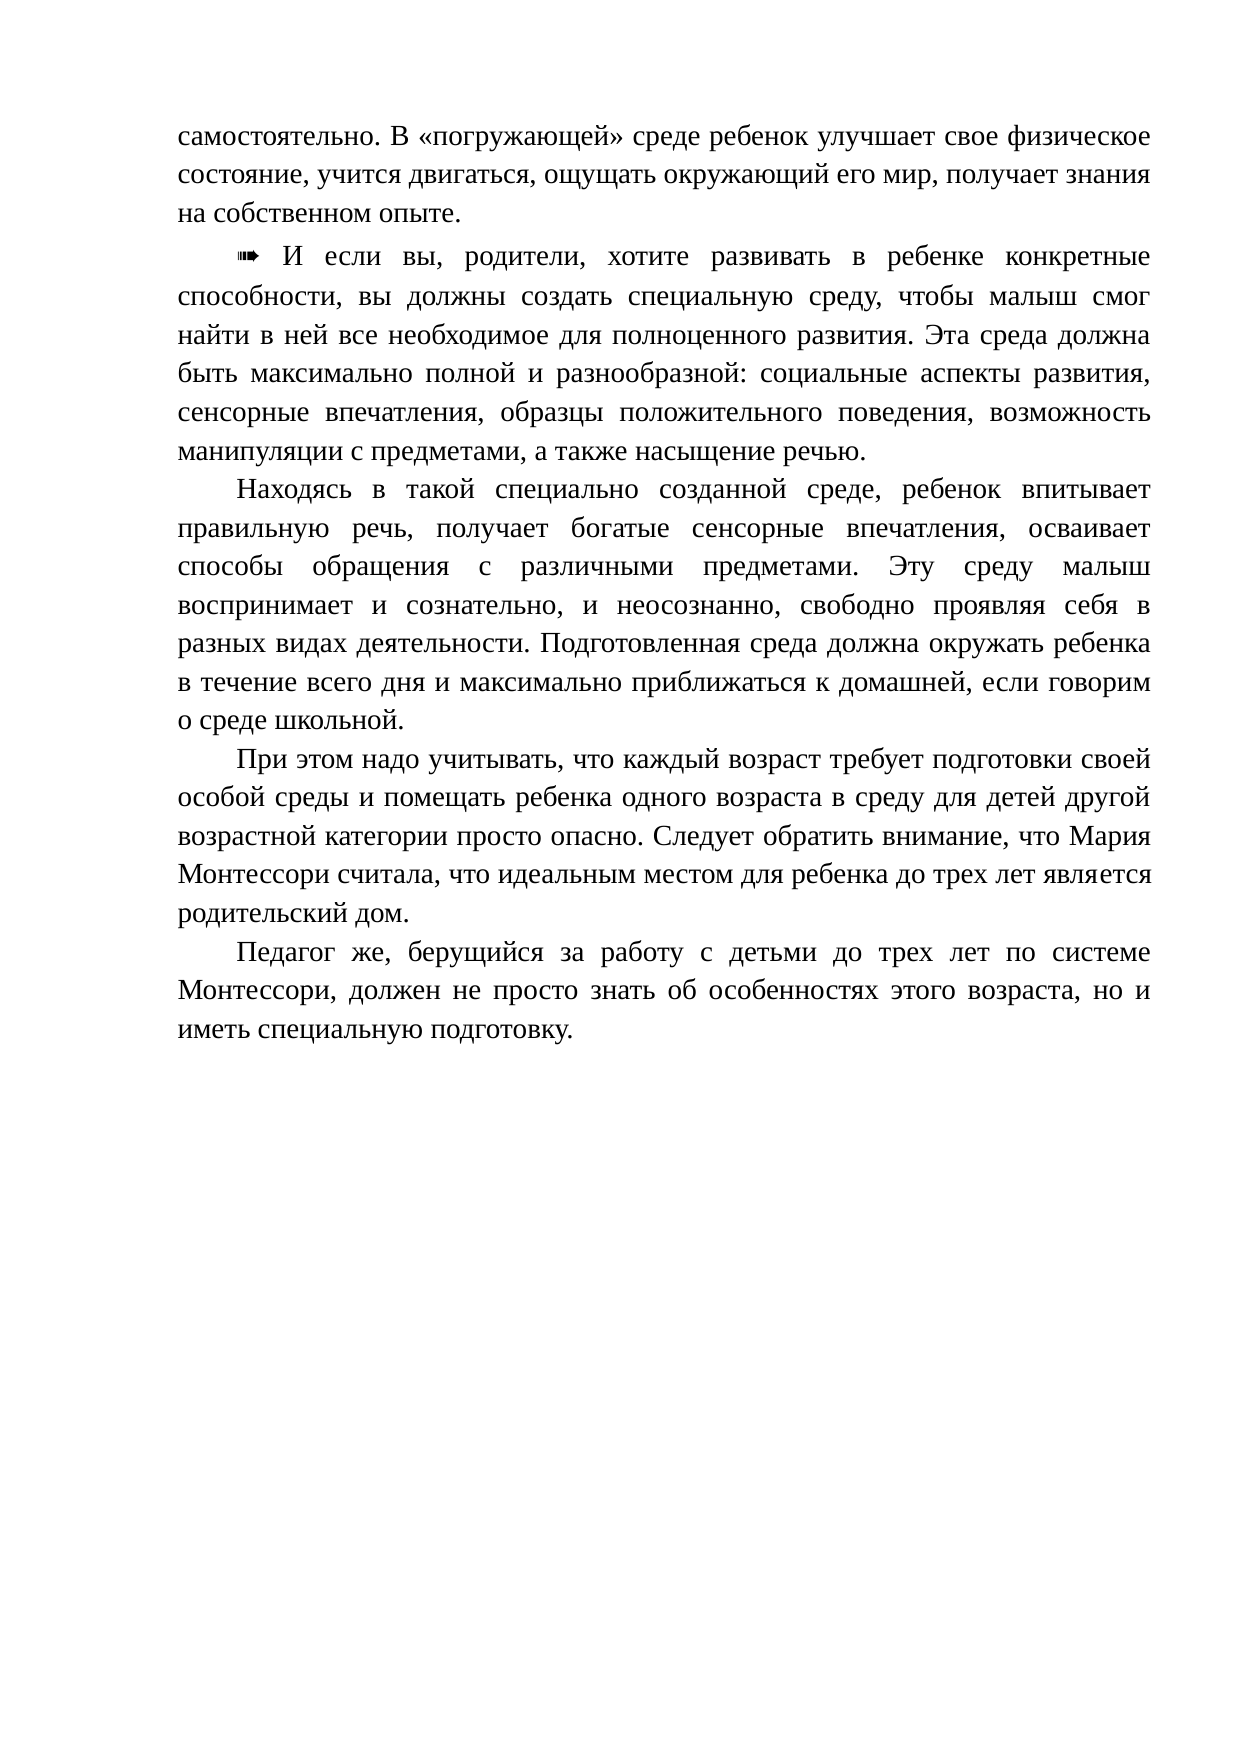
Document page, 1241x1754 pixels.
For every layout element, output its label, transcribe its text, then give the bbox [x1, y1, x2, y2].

text Находясь в такой специально созданной среде, ребенок впитывает правильную речь, получает богатые сенсорные впечатления, осваивает способы обращения с различными предметами. Эту среду малыш воспринимает и сознательно, и неосознанно, свободно проявляя себя в разных видах деятельности. Подготовленная среда должна окружать ребенка в течение всего дня и максимально приближаться к домашней, если говорим о среде школьной. [177, 471, 1152, 736]
text Педагог же, берущийся за работу с детьми до трех лет по системе Монтессори, должен не просто знать об особенностях этого возраста, но и иметь специальную подготовку. [177, 934, 1152, 1044]
text ➠ И если вы, родители, хотите развивать в ребенке конкретные способности, вы должны создать специальную среду, чтобы малыш смог найти в ней все необходимое для полноценного развития. Эта среда должна быть максимально полной и разнообразной: социальные аспекты развития, сенсорные впечатления, образцы положительного поведения, возможность манипуляции с предметами, а также насыщение речью. [177, 234, 1152, 466]
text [177, 118, 1152, 229]
text При этом надо учитывать, что каждый возраст требует подготовки своей особой среды и помещать ребенка одного возраста в среду для детей другой возрастной категории просто опасно. Следует обратить внимание, что Мария Монтессори считала, что идеальным местом для ребенка до трех лет является родительский дом. [177, 741, 1152, 929]
